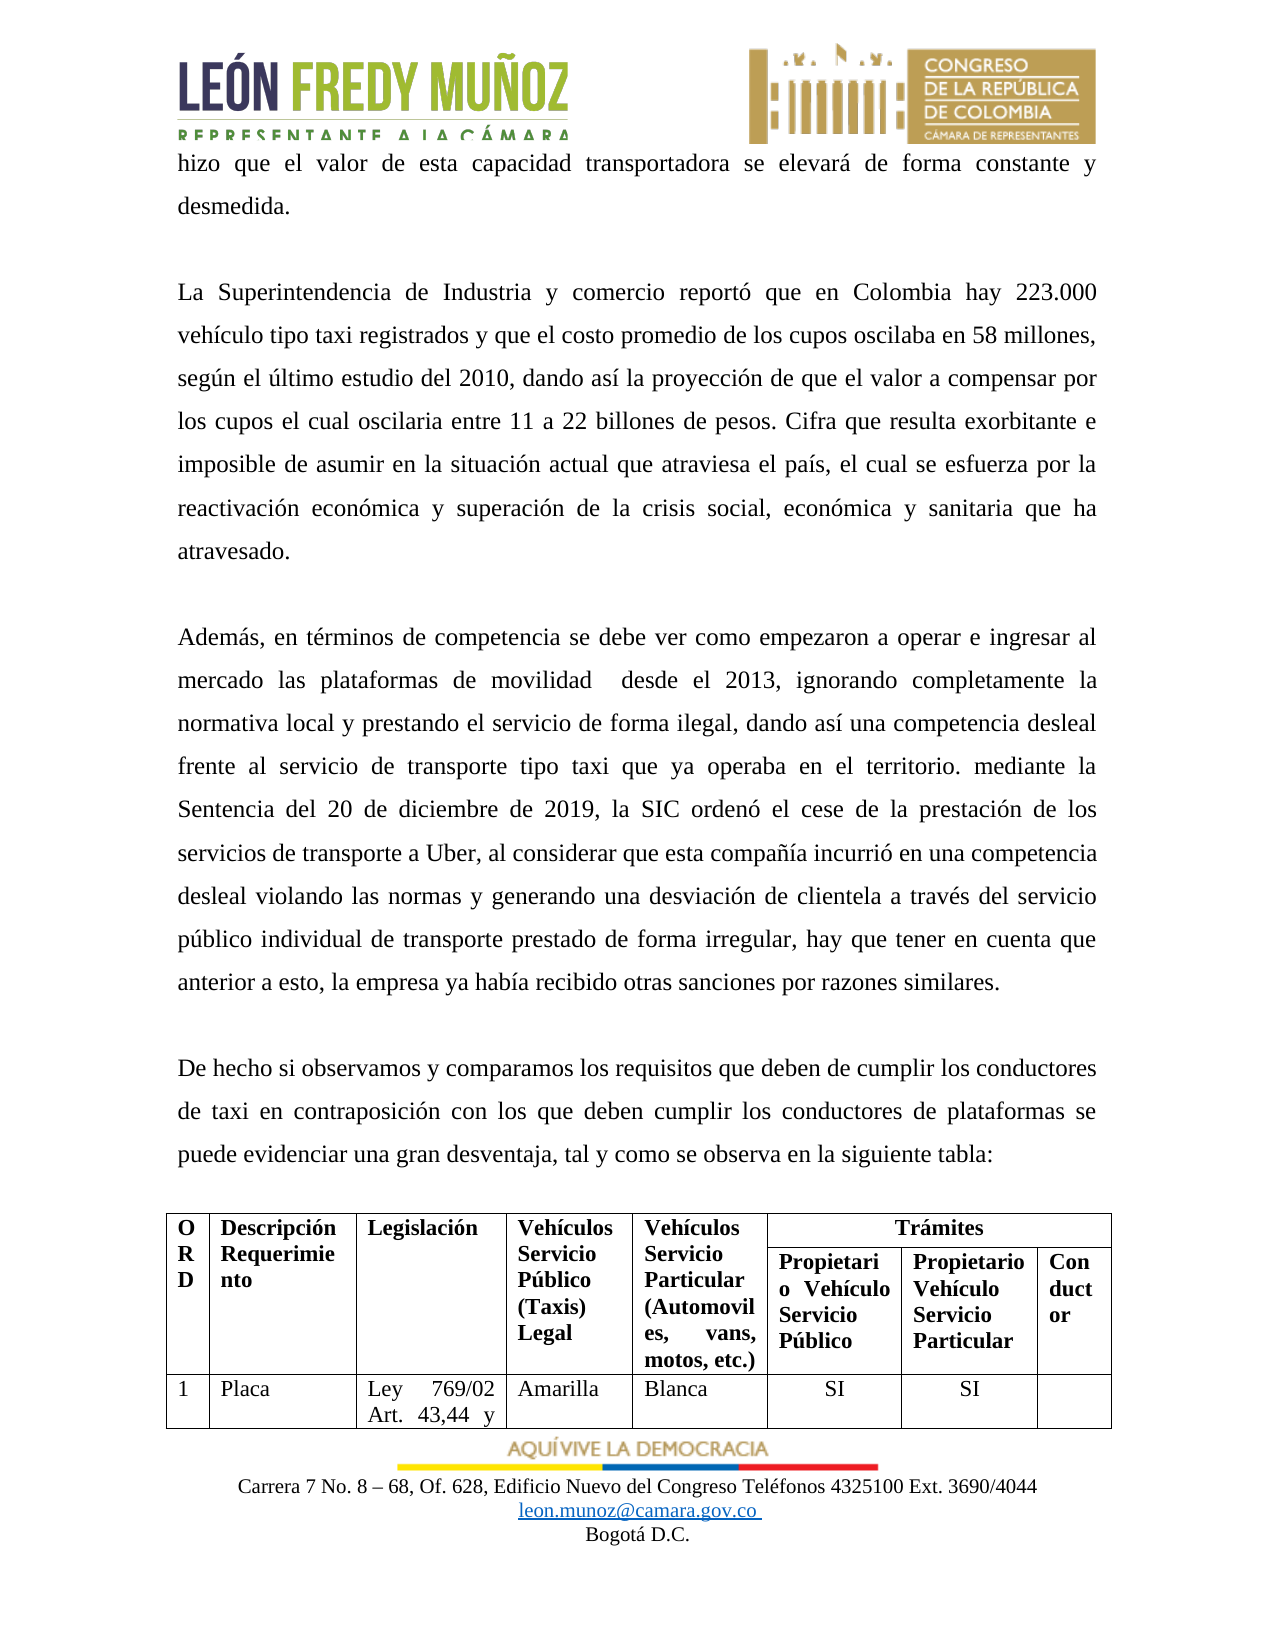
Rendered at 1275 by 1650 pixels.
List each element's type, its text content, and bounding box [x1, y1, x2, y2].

table_header Legislación [357, 1214, 506, 1374]
table_header Descripción Requerimiento [210, 1214, 356, 1374]
picture [177, 52, 568, 141]
table_header Vehículos Servicio Particular (Automoviles, vans, motos, etc.) [633, 1214, 767, 1374]
table_cell Amarilla [507, 1375, 632, 1427]
table_cell Blanca [633, 1375, 767, 1427]
table_cell Propietario Vehículo Servicio Particular [902, 1248, 1037, 1374]
text De hecho si observamos y comparamos los requisitos que deben de cumplir los conductores de taxi en contraposición con los que deben cumplir los conductores de plataformas se puede evidenciar una gran desventaja, tal y como se observa en la siguiente tabla: [177, 1053, 1098, 1168]
table_cell SI [768, 1375, 901, 1427]
table_header Trámites [768, 1214, 1111, 1247]
table_cell SI [902, 1375, 1037, 1427]
table_cell Placa [210, 1375, 356, 1427]
picture [382, 1429, 893, 1474]
table_cell Ley 769/02 Art. 43,44 y 45 [357, 1375, 506, 1427]
text Además, en términos de competencia se debe ver como empezaron a operar e ingresar al mercado las plataformas de movilidad desde el 2013, ignorando completamente la normativa local y prestando el servicio de forma ilegal, dando así una competencia desleal frente al servicio de transporte tipo taxi que ya operaba en el territorio. mediante la Sentencia del 20 de diciembre de 2019, la SIC ordenó el cese de la prestación de los servicios de transporte a Uber, al considerar que esta compañía incurrió en una competencia desleal violando las normas y generando una desviación de clientela a través del servicio público individual de transporte prestado de forma irregular, hay que tener en cuenta que anterior a esto, la empresa ya había recibido otras sanciones por razones similares. [177, 622, 1098, 996]
text La Superintendencia de Industria y comercio reportó que en Colombia hay 223.000 vehículo tipo taxi registrados y que el costo promedio de los cupos oscilaba en 58 millones, según el último estudio del 2010, dando así la proyección de que el valor a compensar por los cupos el cual oscilaria entre 11 a 22 billones de pesos. Cifra que resulta exorbitante e imposible de asumir en la situación actual que atraviesa el país, el cual se esfuerza por la reactivación económica y superación de la crisis social, económica y sanitaria que ha atravesado. [177, 277, 1098, 564]
table_cell Conductor [1038, 1248, 1111, 1374]
table_cell [1038, 1375, 1111, 1427]
table_header ORD [167, 1214, 209, 1374]
table_cell 1 [167, 1375, 209, 1427]
picture [749, 43, 1096, 144]
table_header Vehículos Servicio Público (Taxis) Legal [507, 1214, 632, 1374]
table_cell Propietario Vehículo Servicio Público [768, 1248, 901, 1374]
